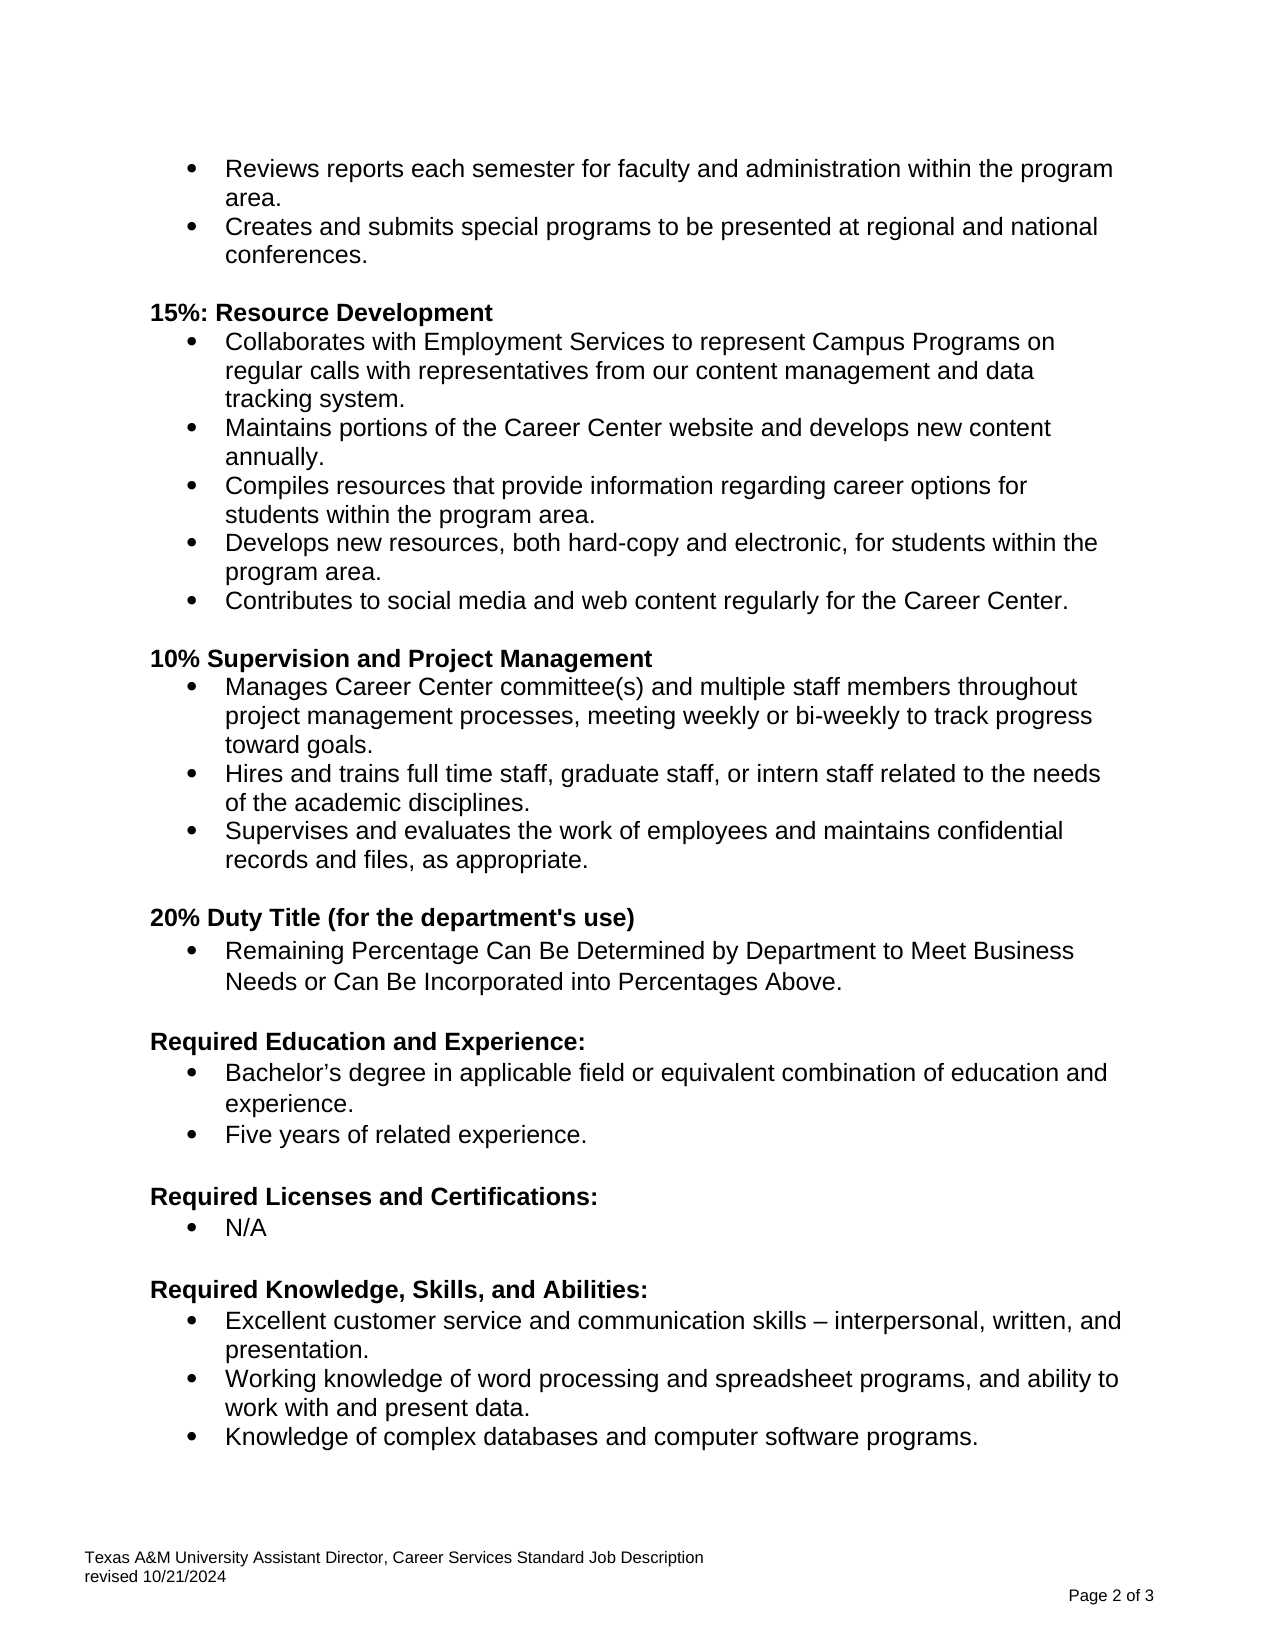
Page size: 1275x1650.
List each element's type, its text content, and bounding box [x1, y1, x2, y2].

list Develops new resources, both hard-copy and electronic, for students within the program area. [187, 528, 1125, 586]
list Compiles resources that provide information regarding career options for students within the program area. [187, 471, 1125, 528]
list Contributes to social media and web content regularly for the Career Center. [187, 586, 1125, 615]
text 15%: Resource Development [150, 298, 1125, 327]
list Maintains portions of the Career Center website and develops new content annually. [187, 413, 1125, 471]
list Excellent customer service and communication skills – interpersonal, written, and presentation. [187, 1306, 1125, 1364]
list Knowledge of complex databases and computer software programs. [187, 1421, 1125, 1450]
text Required Knowledge, Skills, and Abilities: [150, 1275, 1125, 1304]
list Supervises and evaluates the work of employees and maintains confidential records and files, as appropriate. [187, 816, 1125, 874]
text 10% Supervision and Project Management [150, 643, 1125, 672]
text Required Education and Experience: [150, 1027, 1125, 1055]
list N/A [187, 1213, 1125, 1242]
list Bachelor’s degree in applicable field or equivalent combination of education and experience. [187, 1058, 1125, 1117]
list Reviews reports each semester for faculty and administration within the program area. [187, 154, 1125, 212]
list Remaining Percentage Can Be Determined by Department to Meet Business Needs or Can Be Incorporated into Percentages Above. [187, 936, 1125, 996]
text 20% Duty Title (for the department's use) [150, 903, 1125, 931]
list Creates and submits special programs to be presented at regional and national conferences. [187, 212, 1125, 269]
text Required Licenses and Certifications: [150, 1182, 1125, 1211]
list Five years of related experience. [187, 1120, 1125, 1149]
list Manages Career Center committee(s) and multiple staff members throughout project management processes, meeting weekly or bi-weekly to track progress toward goals. [187, 672, 1125, 759]
list Collaborates with Employment Services to represent Campus Programs on regular calls with representatives from our content management and data tracking system. [187, 327, 1125, 413]
list Working knowledge of word processing and spreadsheet programs, and ability to work with and present data. [187, 1364, 1125, 1421]
list Hires and trains full time staff, graduate staff, or intern staff related to the needs of the academic disciplines. [187, 759, 1125, 816]
